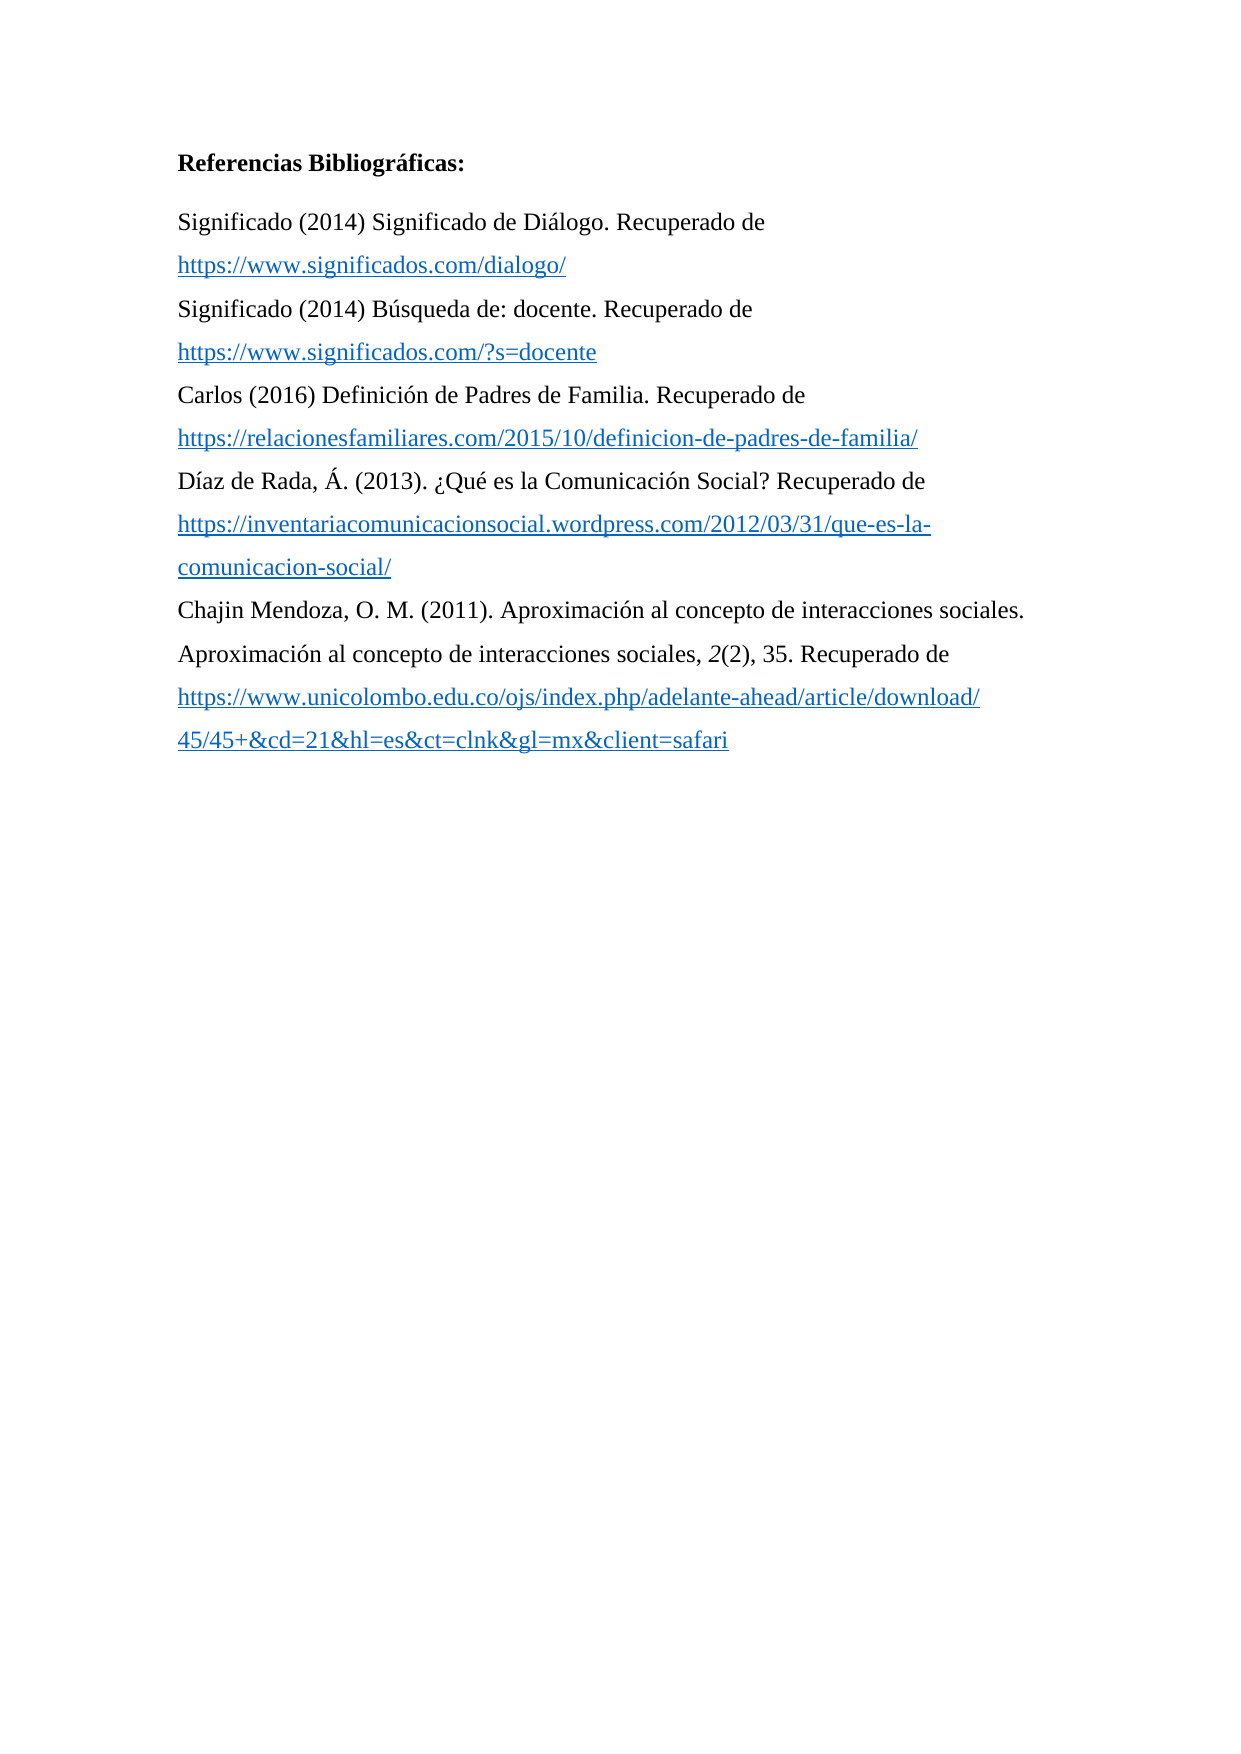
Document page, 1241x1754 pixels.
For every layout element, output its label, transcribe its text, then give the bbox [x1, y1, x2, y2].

text Díaz de Rada, Á. (2013). ¿Qué es la Comunicación Social? Recuperado de https://inventariacomunicacionsocial.wordpress.com/2012/03/31/que-es-la-comunicacion-social/ [177, 466, 1063, 581]
text Carlos (2016) Definición de Padres de Familia. Recuperado de https://relacionesfamiliares.com/2015/10/definicion-de-padres-de-familia/ [177, 380, 1063, 452]
text Chajin Mendoza, O. M. (2011). Aproximación al concepto de interacciones sociales. Aproximación al concepto de interacciones sociales, 2(2), 35. Recuperado de https://www.unicolombo.edu.co/ojs/index.php/adelante-ahead/article/download/45/45+&cd=21&hl=es&ct=clnk&gl=mx&client=safari [177, 596, 1063, 754]
text Referencias Bibliográficas: [177, 148, 1063, 176]
text Significado (2014) Significado de Diálogo. Recuperado de https://www.significados.com/dialogo/ [177, 207, 1063, 279]
text Significado (2014) Búsqueda de: docente. Recuperado de https://www.significados.com/?s=docente [177, 294, 1063, 366]
